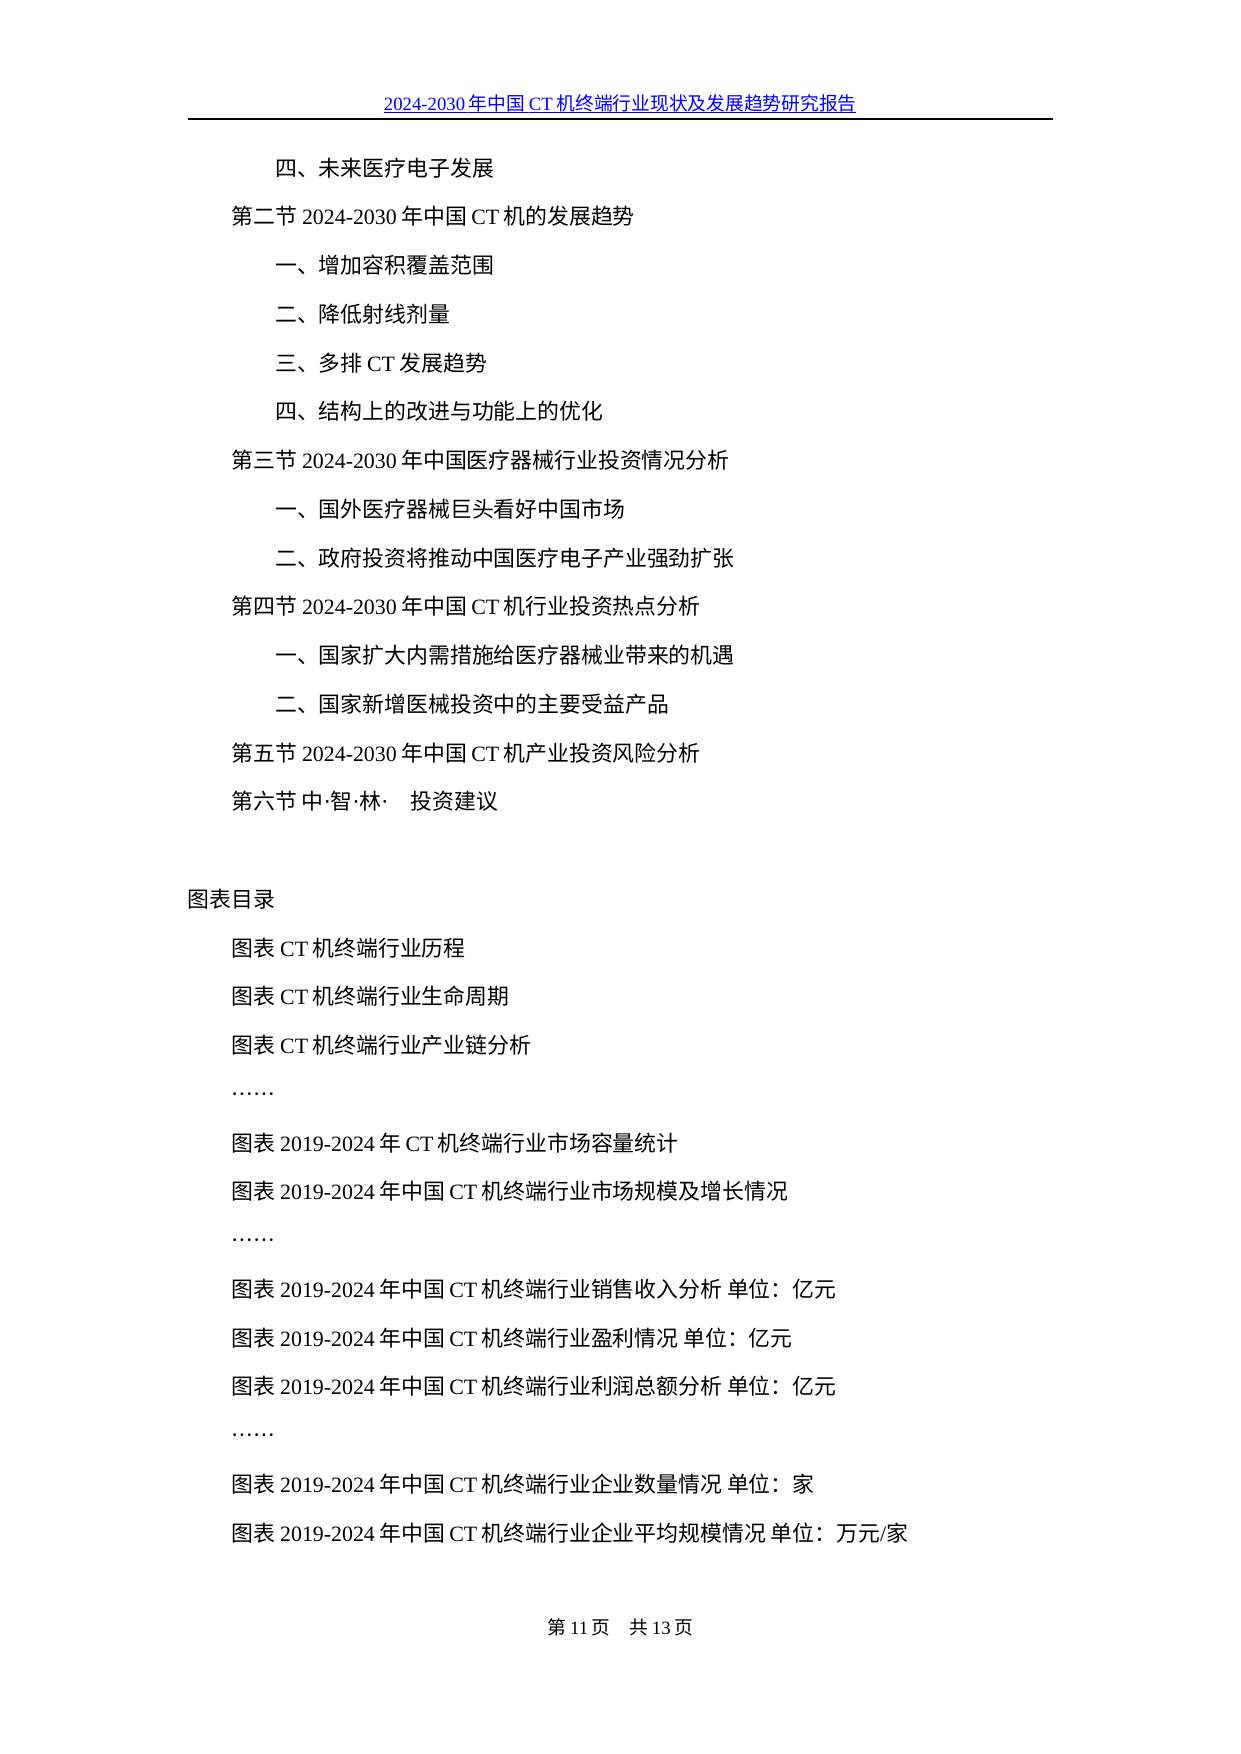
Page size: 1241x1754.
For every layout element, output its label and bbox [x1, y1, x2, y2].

text [187, 150, 1053, 1548]
